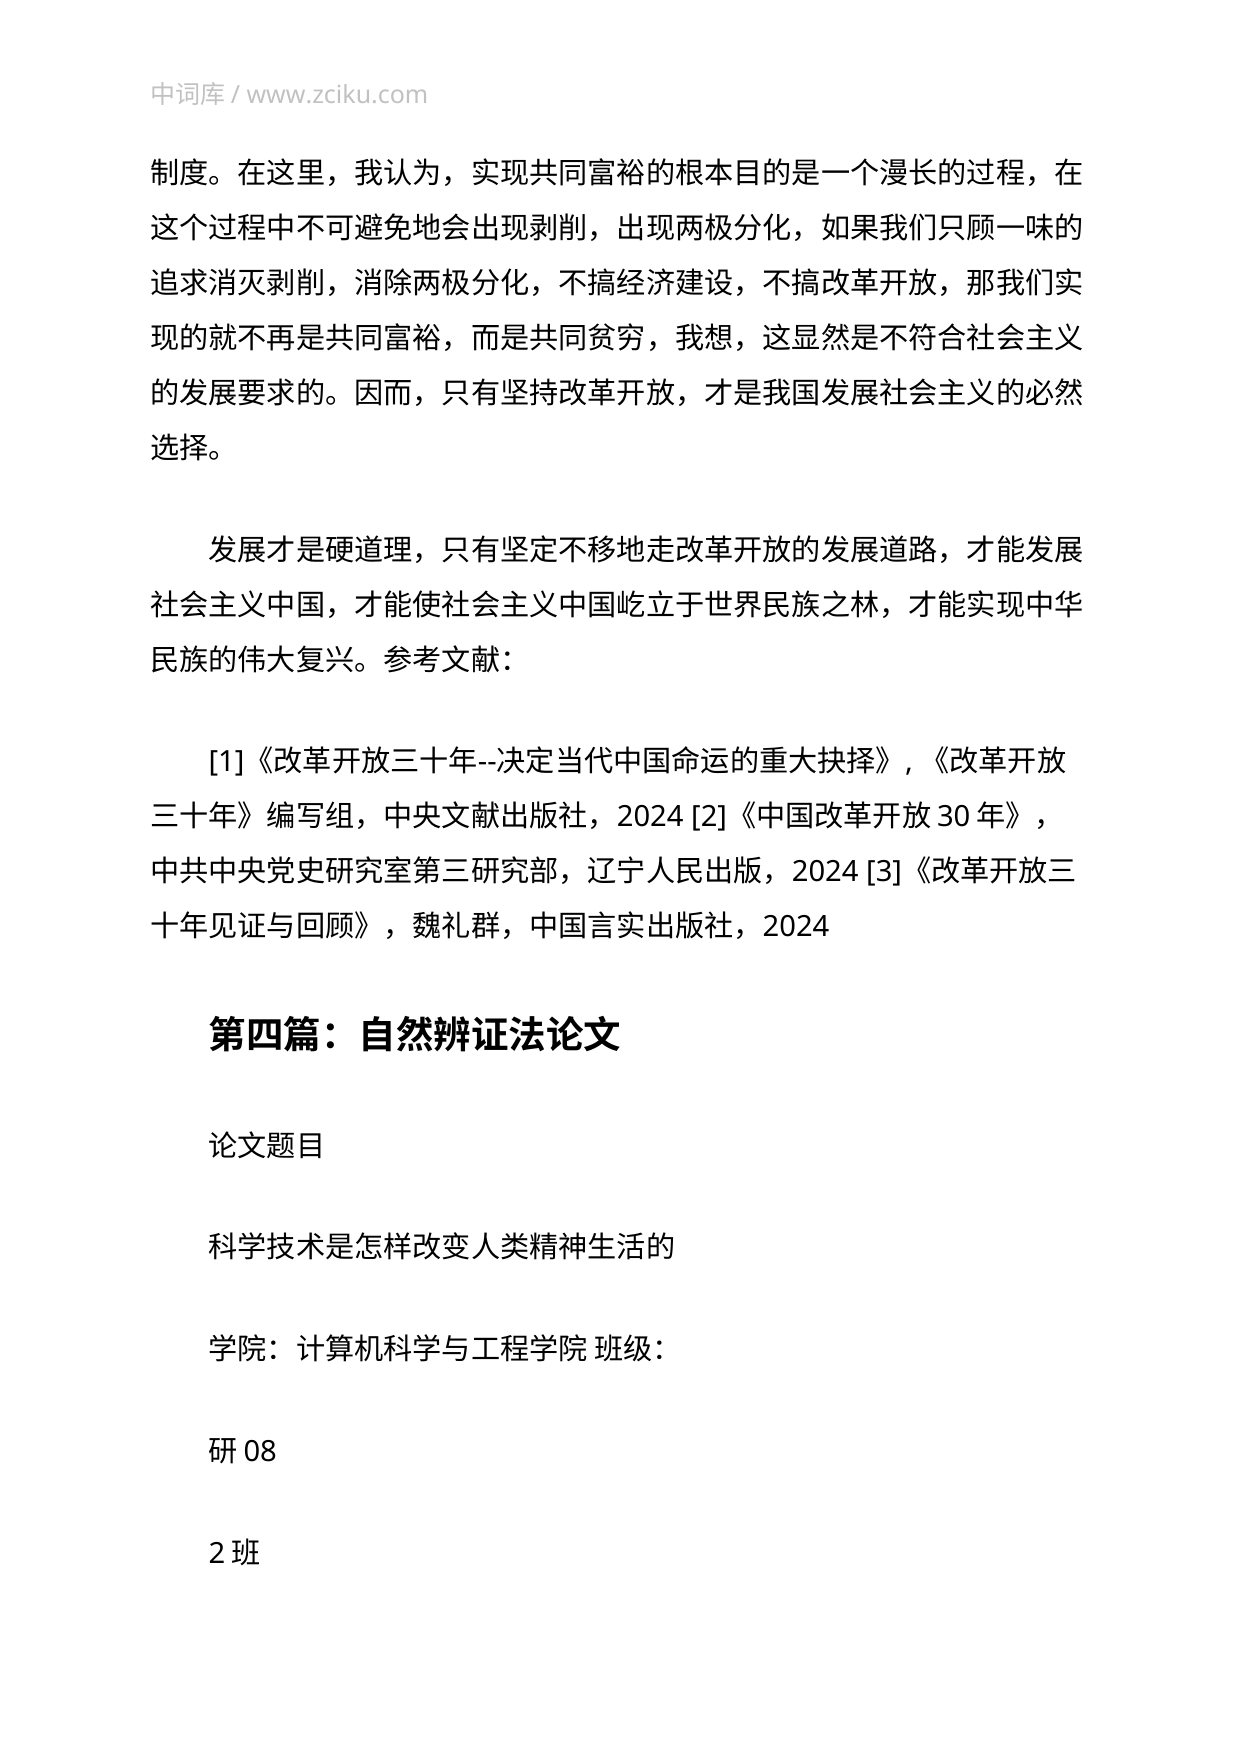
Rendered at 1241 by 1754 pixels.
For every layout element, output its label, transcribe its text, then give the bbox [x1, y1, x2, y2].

text 科学技术是怎样改变人类精神生活的 [150, 1224, 1090, 1266]
text 研08 [150, 1427, 1090, 1470]
text 学院：计算机科学与工程学院 班级： [150, 1326, 1090, 1368]
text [150, 150, 1090, 467]
text 论文题目 [150, 1122, 1090, 1164]
text 发展才是硬道理，只有坚定不移地走改革开放的发展道路，才能发展社会主义中国，才能使社会主义中国屹立于世界民族之林，才能实现中华民族的伟大复兴。参考文献： [150, 526, 1090, 678]
text 2班 [150, 1529, 1090, 1572]
text 第四篇：自然辨证法论文 [150, 1005, 1090, 1059]
text [1]《改革开放三十年--决定当代中国命运的重大抉择》, 《改革开放三十年》编写组，中央文献出版社，2024 [2]《中国改革开放30年》，中共中央党史研究室第三研究部，辽宁人民出版，2024 [3]《改革开放三十年见证与回顾》，魏礼群，中国言实出版社，2024 [150, 738, 1090, 945]
